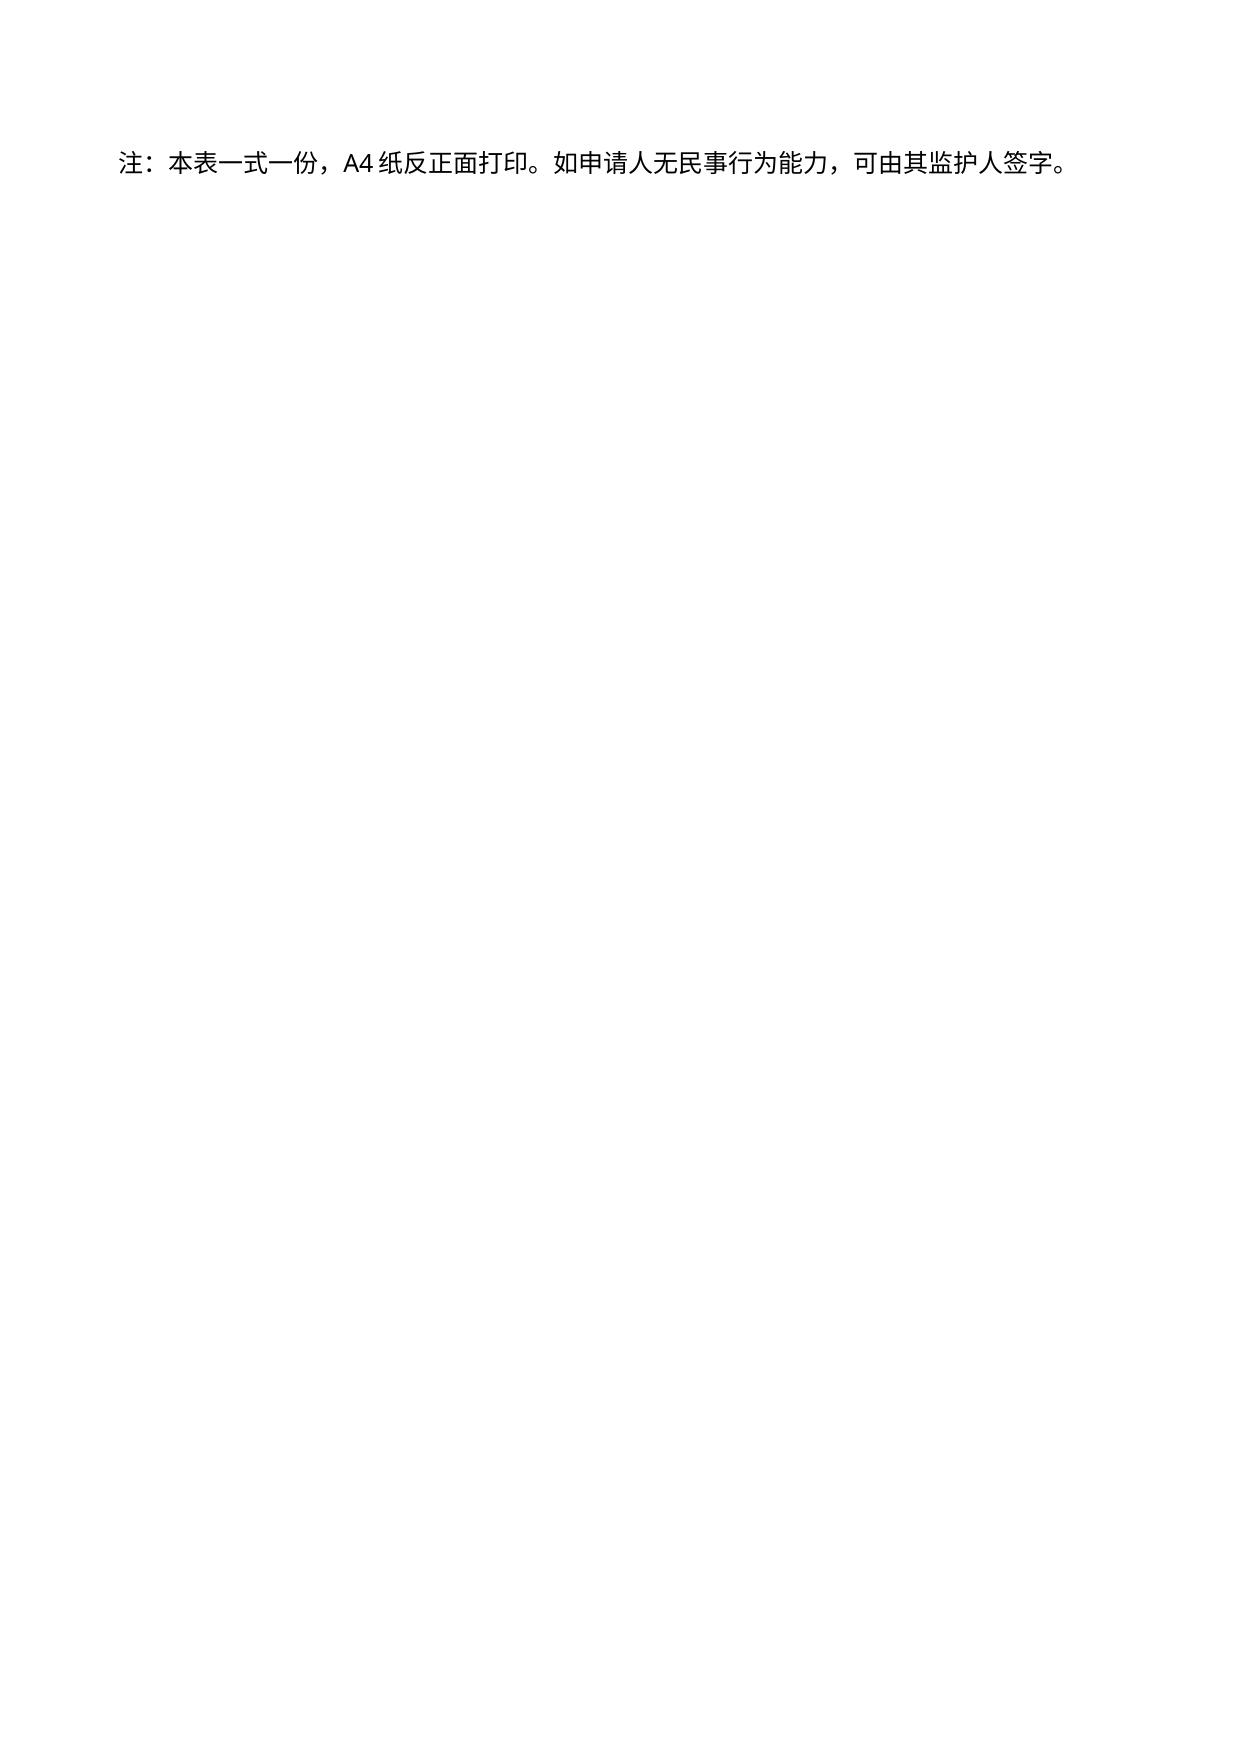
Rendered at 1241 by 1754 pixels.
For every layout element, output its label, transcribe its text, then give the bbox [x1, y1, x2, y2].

text 注：本表一式一份，A4纸反正面打印。如申请人无民事行为能力，可由其监护人签字。 [118, 129, 1122, 194]
